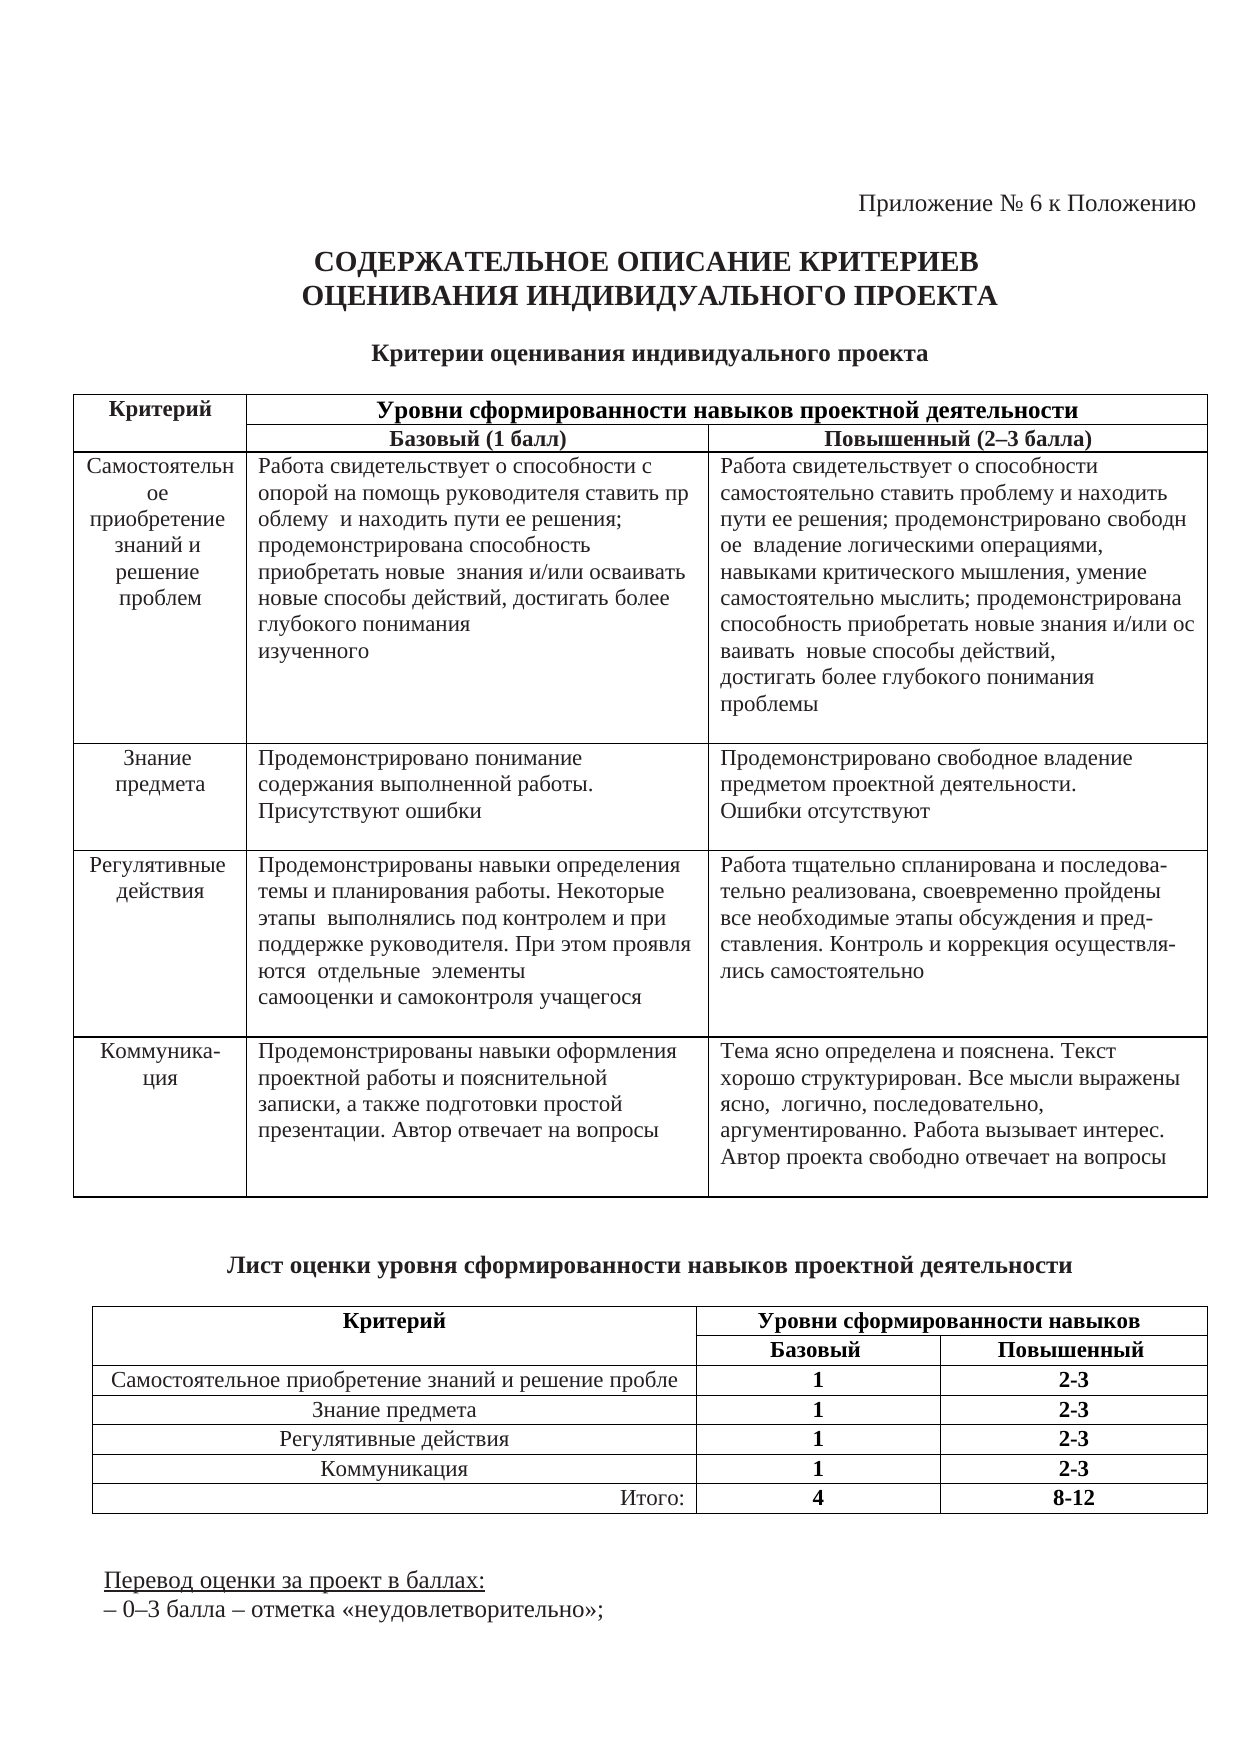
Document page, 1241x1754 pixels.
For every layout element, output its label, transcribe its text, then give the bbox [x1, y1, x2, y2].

table_cell Самостоятельное приобретение знаний и решение проблем [74, 453, 246, 743]
table_cell 2-3 [941, 1455, 1207, 1483]
table_cell Знание предмета [93, 1396, 696, 1424]
table_cell Знание предмета [74, 744, 246, 850]
table_cell Базовый [697, 1336, 940, 1365]
table_cell Коммуникация [93, 1455, 696, 1483]
text СОДЕРЖАТЕЛЬНОЕ ОПИСАНИЕ КРИТЕРИЕВ ОЦЕНИВАНИЯ ИНДИВИДУАЛЬНОГО ПРОЕКТА [103, 244, 1196, 311]
table_cell Коммуника-ция [74, 1038, 246, 1196]
table_cell 2-3 [941, 1366, 1207, 1394]
table_cell 2-3 [941, 1425, 1207, 1454]
table_cell Работа свидетельствует о способности самостоятельно ставить проблему и находить пути ее решения; продемонстрировано свободное владение логическими операциями, навыками критического мышления, умение самостоятельно мыслить; продемонстрирована способность приобретать новые знания и/или осваивать новые способы действий, достигать более глубокого понимания проблемы [709, 453, 1207, 743]
table_cell Работа тщательно спланирована и последова- тельно реализована, своевременно пройдены все необходимые этапы обсуждения и пред- ставления. Контроль и коррекция осуществля- лись самостоятельно [709, 851, 1207, 1036]
table_cell Тема ясно определена и пояснена. Текст хорошо структурирован. Все мысли выражены ясно, логично, последовательно, аргументированно. Работа вызывает интерес. Автор проекта свободно отвечает на вопросы [709, 1038, 1207, 1196]
table_header Критерий [93, 1307, 696, 1365]
table_header Уровни сформированности навыков роектной деятельности в баллах [697, 1307, 1207, 1335]
table_cell Итого: [93, 1484, 696, 1513]
table_cell Регулятивные действия [74, 851, 246, 1036]
table_cell Работа свидетельствует о способности с опорой на помощь руководителя ставить проблему и находить пути ее решения; продемонстрирована способность приобретать новые знания и/или осваивать новые способы действий, достигать более глубокого понимания изученного [247, 453, 708, 743]
table_header Критерий [74, 395, 246, 451]
table_cell Самостоятельное приобретение знаний и решение проблем [93, 1366, 696, 1394]
table_cell 1 [697, 1396, 940, 1424]
table_cell Продемонстрированы навыки определения темы и планирования работы. Некоторые этапы выполнялись под контролем и при поддержке руководителя. При этом проявляются отдельные элементы самооценки и самоконтроля учащегося [247, 851, 708, 1036]
table_cell 1 [697, 1366, 940, 1394]
table_cell 1 [697, 1425, 940, 1454]
table_cell 8-12 [941, 1484, 1207, 1513]
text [103, 1565, 1196, 1623]
table_cell Продемонстрированы навыки оформления проектной работы и пояснительной записки, а также подготовки простой презентации. Автор отвечает на вопросы [247, 1038, 708, 1196]
text Лист оценки уровня сформированности навыков проектной деятельности [103, 1250, 1196, 1279]
table_cell 4 [697, 1484, 940, 1513]
table_cell Продемонстрировано понимание содержания выполненной работы. Присутствуют ошибки [247, 744, 708, 850]
table_cell Продемонстрировано свободное владение предметом проектной деятельности. Ошибки отсутствуют [709, 744, 1207, 850]
table_cell 1 [697, 1455, 940, 1483]
table_cell Повышенный (2–3 балла) [709, 425, 1207, 451]
text Критерии оценивания индивидуального проекта [103, 338, 1196, 367]
table_cell 2-3 [941, 1396, 1207, 1424]
table_cell Регулятивные действия [93, 1425, 696, 1454]
table_cell Повышенный [941, 1336, 1207, 1365]
table_cell Базовый (1 балл) [247, 425, 708, 451]
text Приложение № 6 к Положению [103, 188, 1196, 217]
table_header Уровни сформированности навыков проектной деятельности [247, 395, 1207, 424]
